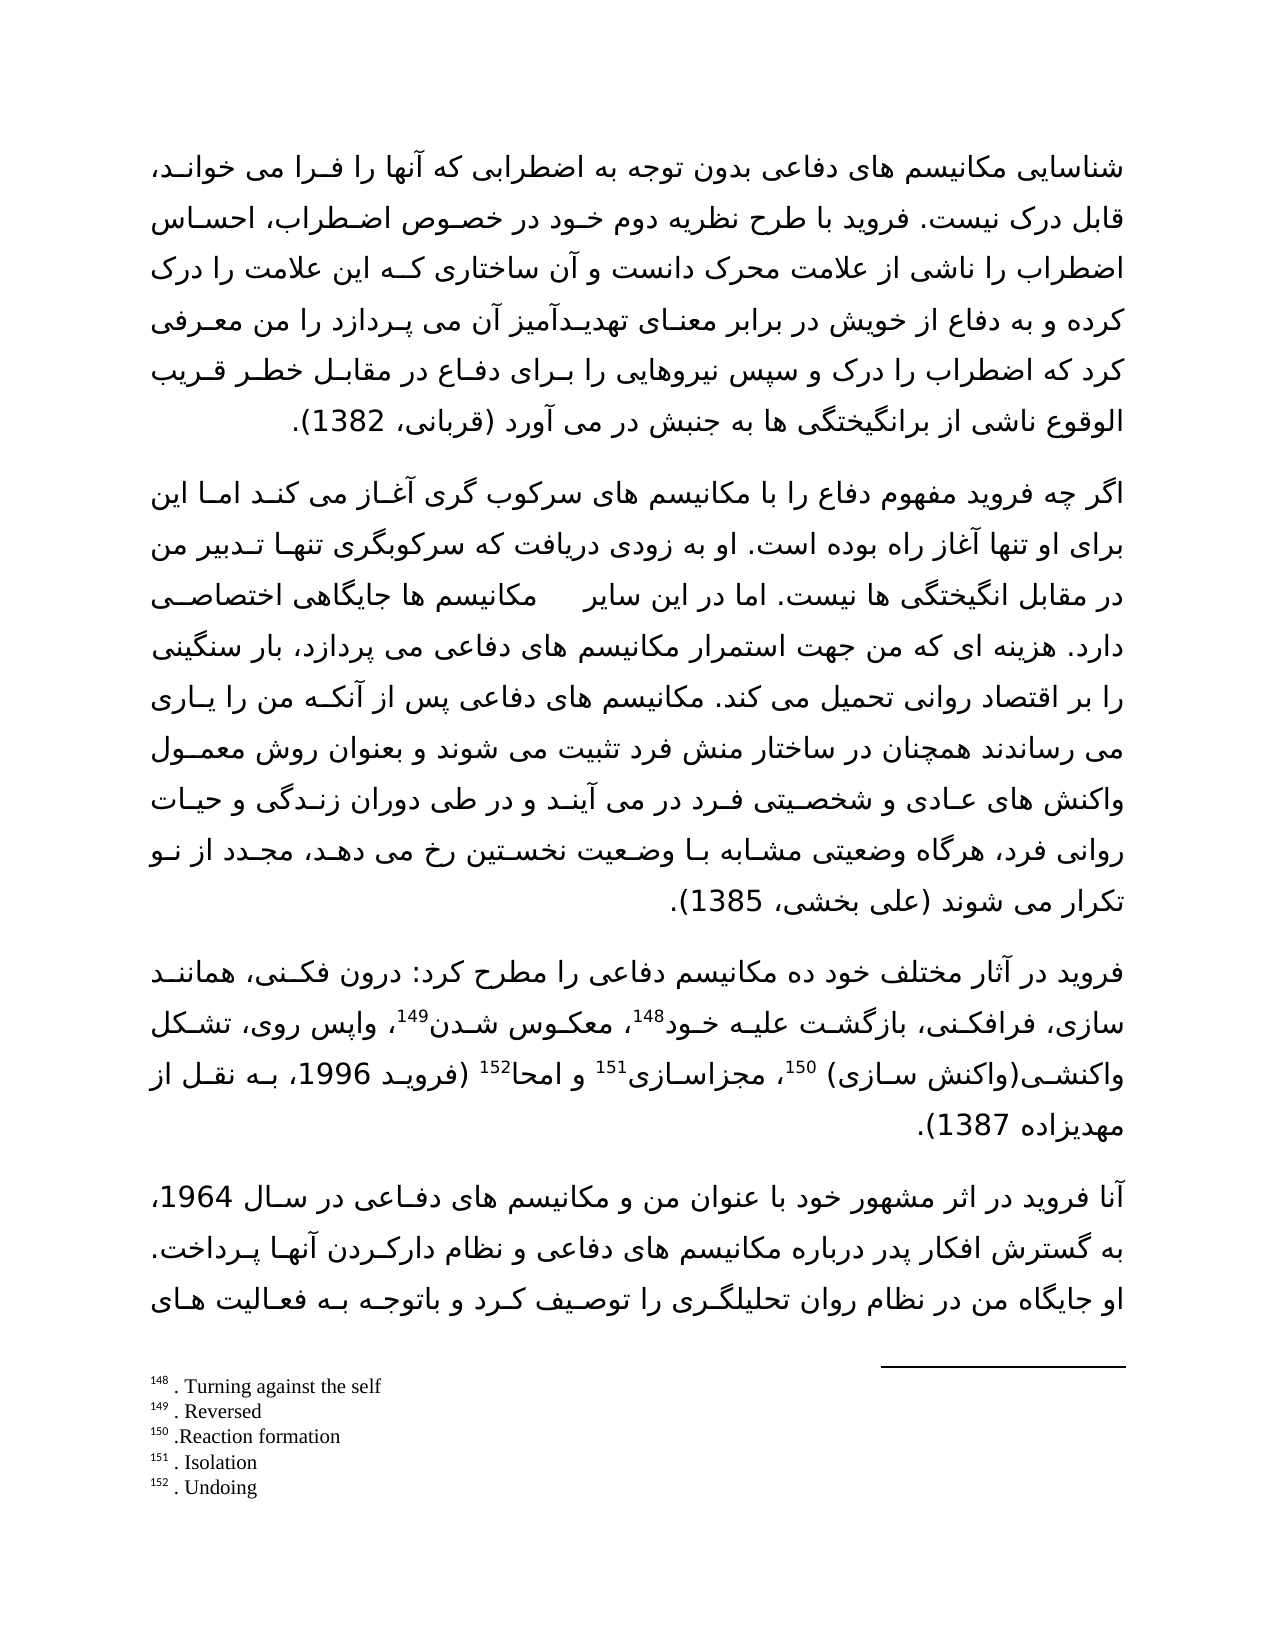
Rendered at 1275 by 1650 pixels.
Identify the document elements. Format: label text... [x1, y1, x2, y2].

text اگر چه فروید مفهوم دفاع را با مکانیسم های سرکوب گری آغاز می کند اما این برای او تنها آغاز راه بوده است. او به زودی دریافت که سرکوبگری تنها تدبیر من در مقابل انگیختگی ها نیست. اما در این سایر مکانیسم ها جایگاهی اختصاصی دارد. هزینه ای که من جهت استمرار مکانیسم های دفاعی می پردازد، بار سنگینی را بر اقتصاد روانی تحمیل می کند. مکانیسم های دفاعی پس از آنکه من را یاری می رساندند همچنان در ساختار منش فرد تثبیت می شوند و بعنوان روش معمول واکنش های عادی و شخصیتی فرد در می آیند و در طی دوران زندگی و حیات روانی فرد، هرگاه وضعیتی مشابه با وضعیت نخستین رخ می دهد، مجدد از نو تکرار می شوند (علی بخشی، 1385). [150, 476, 1125, 918]
text شناسایی مکانیسم های دفاعی بدون توجه به اضطرابی که آنها را فرا می خواند، قابل درک نیست. فروید با طرح نظریه دوم خود در خصوص اضطراب، احساس اضطراب را ناشی از علامت محرک دانست و آن ساختاری که این علامت را درک کرده و به دفاع از خویش در برابر معنای تهدیدآمیز آن می پردازد را من معرفی کرد که اضطراب را درک و سپس نیروهایی را برای دفاع در مقابل خطر قریب الوقوع ناشی از برانگیختگی ها به جنبش در می آورد (قربانی، 1382). [150, 150, 1125, 439]
text فروید در آثار مختلف خود ده مکانیسم دفاعی را مطرح کرد: درون فکنی، همانند سازی، فرافکنی، بازگشت علیه خود، معکوس شدن، واپس روی، تشکل واکنشی(واکنش سازی) ، مجزاسازی و امحا (فروید 1996، به نقل از مهدیزاده 1387). [150, 956, 1125, 1142]
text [150, 1180, 1125, 1316]
